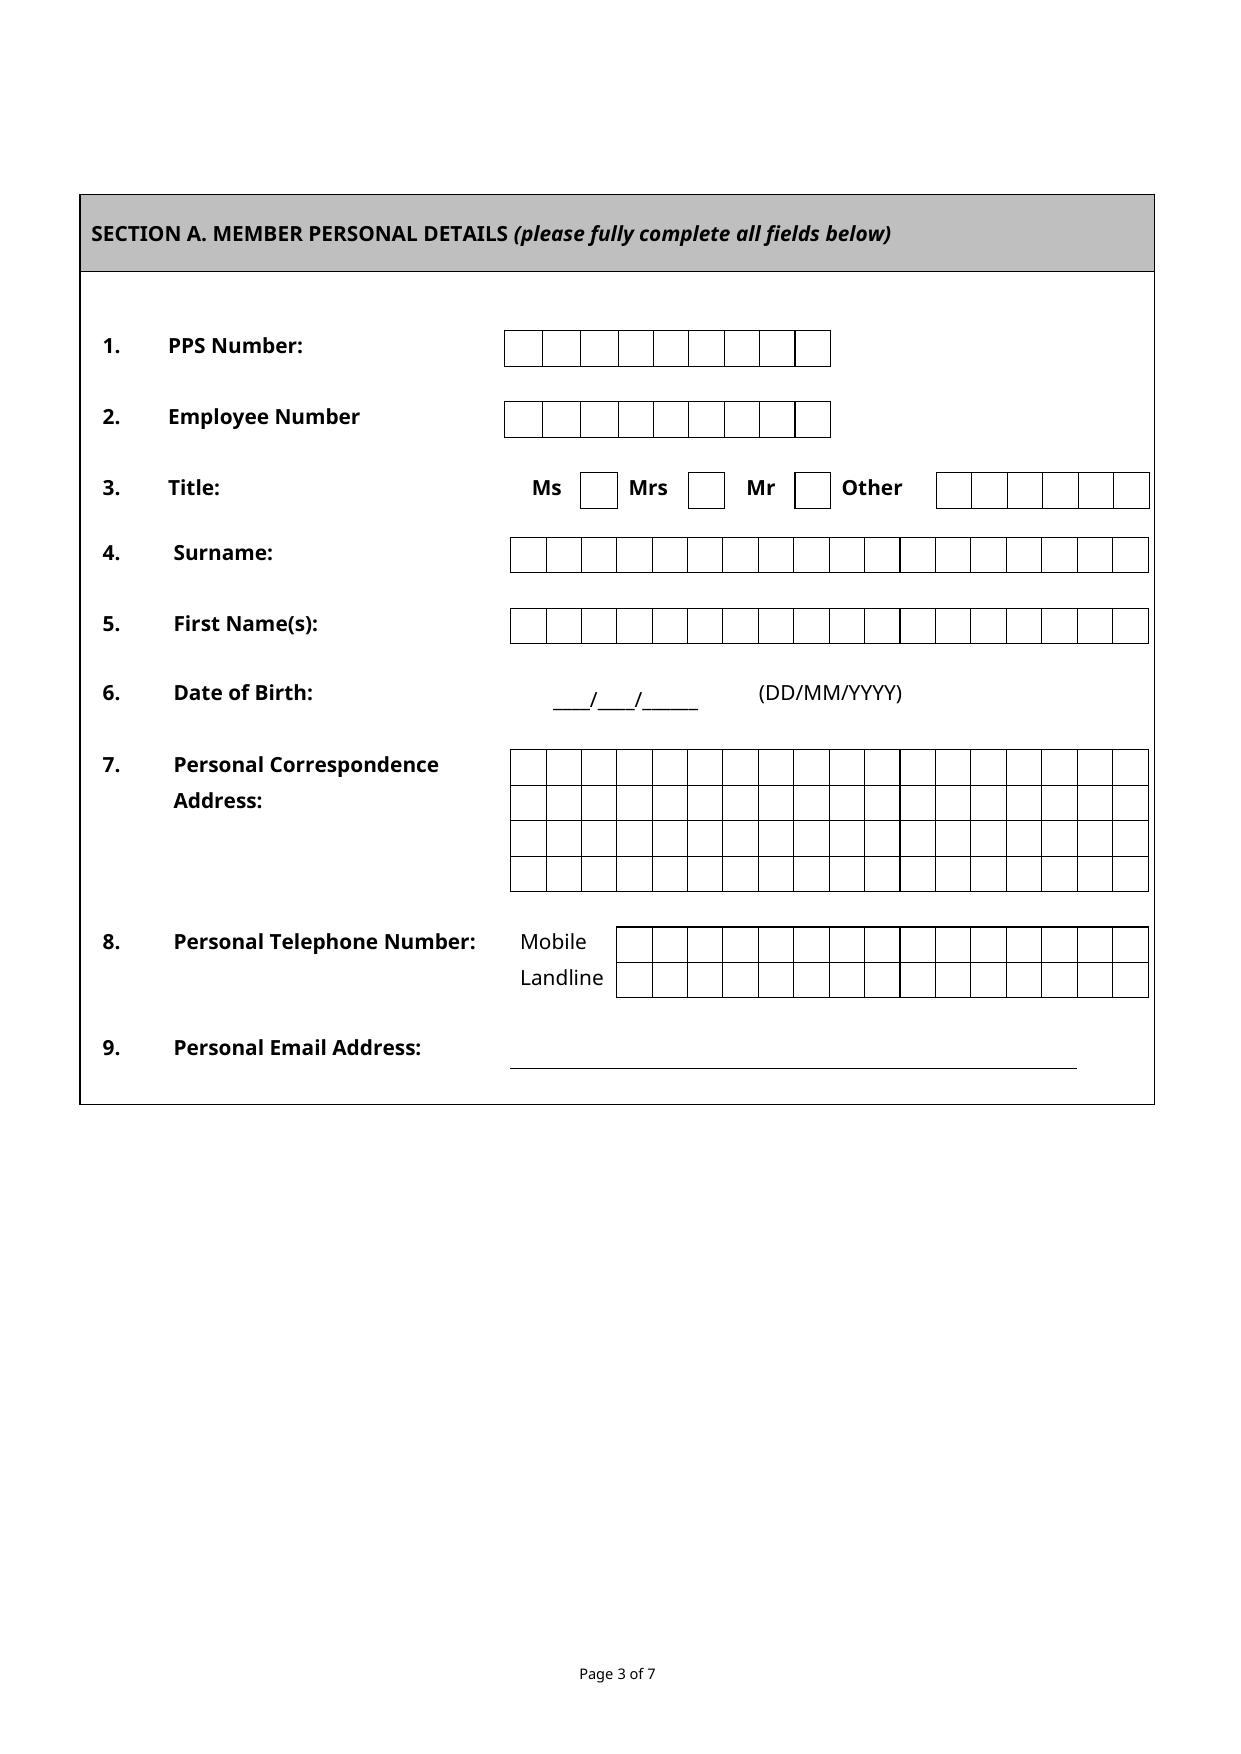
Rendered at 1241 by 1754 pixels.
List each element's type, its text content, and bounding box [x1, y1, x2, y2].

table_cell [81, 272, 1154, 1104]
table_header SECTION A. MEMBER PERSONAL DETAILS (please fully complete all fields below) [81, 195, 1154, 271]
